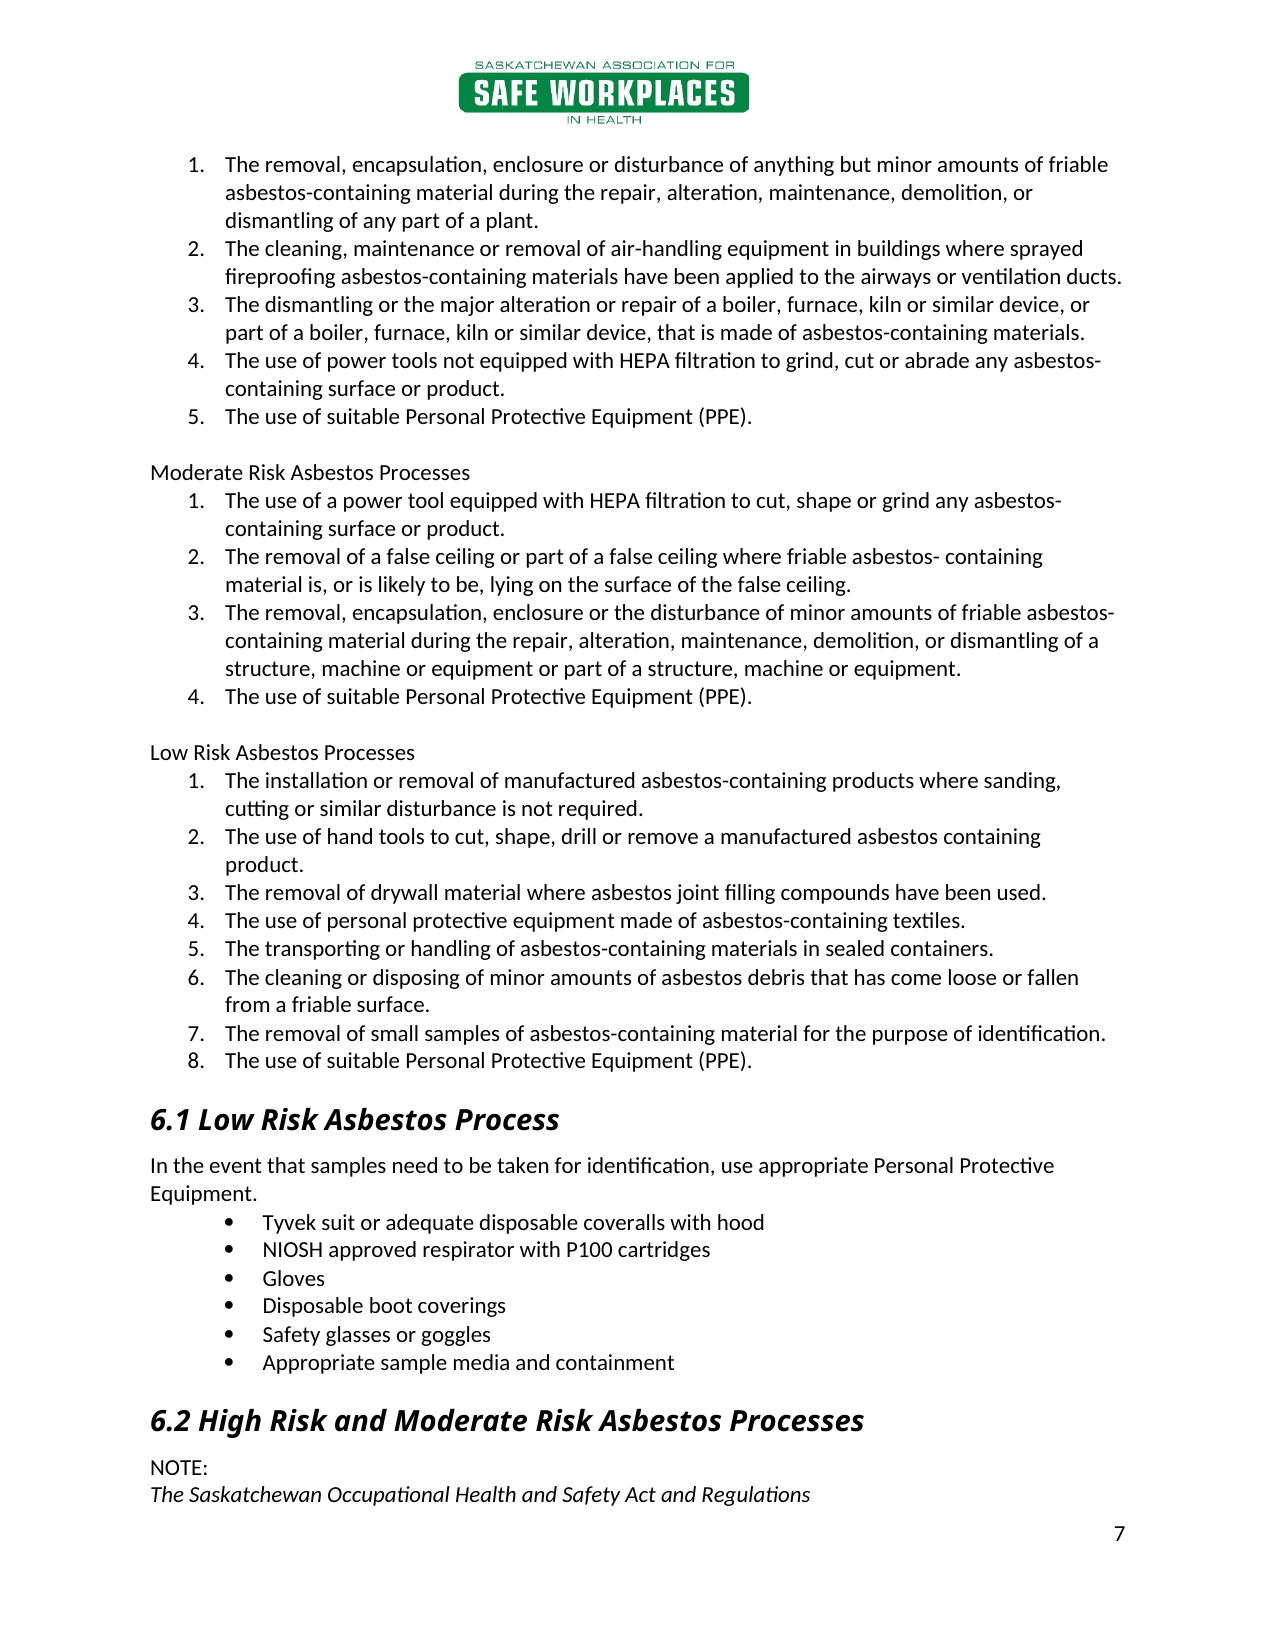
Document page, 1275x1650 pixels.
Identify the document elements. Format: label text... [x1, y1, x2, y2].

list The cleaning, maintenance or removal of air-handling equipment in buildings where sprayed fireproofing asbestos-containing materials have been applied to the airways or ventilation ducts. [187, 234, 1125, 290]
list NIOSH approved respirator with P100 cartridges [225, 1236, 1125, 1264]
list The cleaning or disposing of minor amounts of asbestos debris that has come loose or fallen from a friable surface. [187, 963, 1125, 1019]
list The use of hand tools to cut, shape, drill or remove a manufactured asbestos containing product. [187, 822, 1125, 878]
list The removal of a false ceiling or part of a false ceiling where friable asbestos- containing material is, or is likely to be, lying on the surface of the false ceiling. [187, 542, 1125, 598]
list The use of personal protective equipment made of asbestos-containing textiles. [187, 907, 1125, 934]
list Disposable boot coverings [225, 1292, 1125, 1320]
list The removal of drywall material where asbestos joint filling compounds have been used. [187, 878, 1125, 907]
subtitle 6.1 Low Risk Asbestos Process [150, 1100, 1125, 1139]
list The installation or removal of manufactured asbestos-containing products where sanding, cutting or similar disturbance is not required. [187, 766, 1125, 822]
list The use of a power tool equipped with HEPA filtration to cut, shape or grind any asbestos-containing surface or product. [187, 486, 1125, 542]
text Moderate Risk Asbestos Processes [150, 458, 1125, 486]
text Low Risk Asbestos Processes [150, 738, 1125, 766]
list The removal, encapsulation, enclosure or disturbance of anything but minor amounts of friable asbestos-containing material during the repair, alteration, maintenance, demolition, or dismantling of any part of a plant. [187, 150, 1125, 234]
list In the event that samples need to be taken for identification, use appropriate Personal Protective Equipment. [150, 1152, 1125, 1208]
list The removal of small samples of asbestos-containing material for the purpose of identification. [187, 1019, 1125, 1047]
list The use of suitable Personal Protective Equipment (PPE). [187, 682, 1125, 710]
list Tyvek suit or adequate disposable coveralls with hood [225, 1208, 1125, 1236]
text NOTE: [150, 1453, 1125, 1481]
list The transporting or handling of asbestos-containing materials in sealed containers. [187, 934, 1125, 963]
list The dismantling or the major alteration or repair of a boiler, furnace, kiln or similar device, or part of a boiler, furnace, kiln or similar device, that is made of asbestos-containing materials. [187, 290, 1125, 346]
picture [455, 46, 749, 132]
subtitle 6.2 High Risk and Moderate Risk Asbestos Processes [150, 1401, 1125, 1440]
list Safety glasses or goggles [225, 1320, 1125, 1348]
list The removal, encapsulation, enclosure or the disturbance of minor amounts of friable asbestos-containing material during the repair, alteration, maintenance, demolition, or dismantling of a structure, machine or equipment or part of a structure, machine or equipment. [187, 598, 1125, 682]
list The use of power tools not equipped with HEPA filtration to grind, cut or abrade any asbestos-containing surface or product. [187, 346, 1125, 402]
list Gloves [225, 1264, 1125, 1292]
text The Saskatchewan Occupational Health and Safety Act and Regulations [150, 1481, 1125, 1509]
list Appropriate sample media and containment [225, 1348, 1125, 1376]
list The use of suitable Personal Protective Equipment (PPE). [187, 402, 1125, 430]
list The use of suitable Personal Protective Equipment (PPE). [187, 1047, 1125, 1075]
